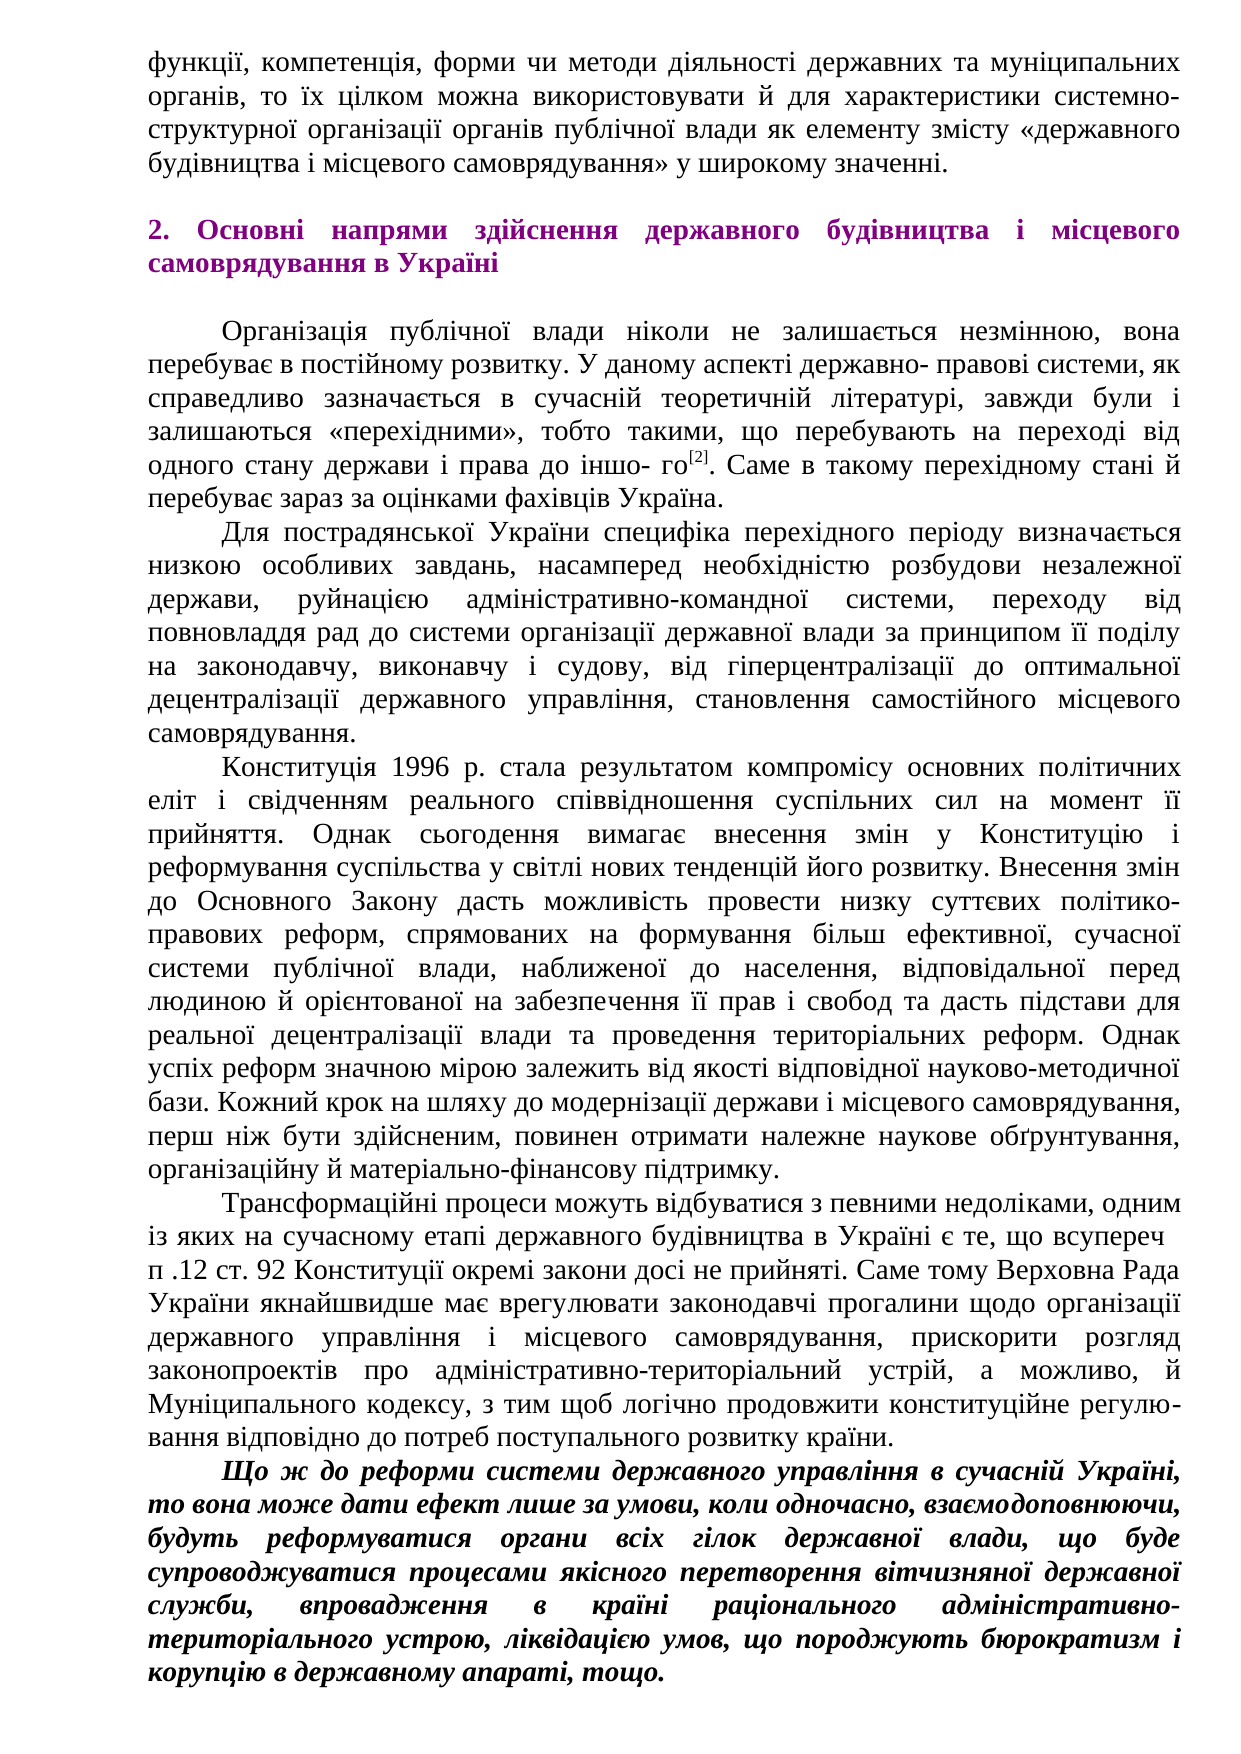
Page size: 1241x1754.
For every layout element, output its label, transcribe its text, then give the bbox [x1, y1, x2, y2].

text Що ж до реформи системи державного управління в сучасній Україні, то вона може дати ефект лише за умови, коли одночасно, взаємодоповнюючи, будуть реформуватися органи всіх гілок державної влади, що буде супроводжуватися процесами якісного перетворення вітчизняної державної служби, впровадження в країні раціонального адміністративно-територіального устрою, ліквідацією умов, що породжують бюрократизм і корупцію в державному апараті, тощо. [148, 1453, 1181, 1688]
text Конституція 1996 р. стала результатом компромісу основних політичних еліт і свідченням реального співвідношення суспільних сил на момент її прийняття. Однак сьогодення вимагає внесення змін у Конституцію і реформування суспільства у світлі нових тенденцій його розвитку. Внесення змін до Основного Закону дасть можливість провести низку суттєвих політико-правових реформ, спрямованих на формування більш ефективної, сучасної системи публічної влади, наближеної до населення, відповідальної перед людиною й орієнтованої на забезпечення її прав і свобод та дасть підстави для реальної децентралізації влади та проведення територіальних реформ. Однак успіх реформ значною мірою залежить від якості відповідної науково-методичної бази. Кожний крок на шляху до модернізації держави і місцевого самоврядування, перш ніж бути здійсненим, повинен отримати належне наукове обґрунтування, організаційну й матеріально-фінансову підтримку. [148, 749, 1181, 1185]
text Трансформаційні процеси можуть відбуватися з певними недоліками, одним із яких на сучасному етапі державного будівництва в Україні є те, що всупереч п .12 ст. 92 Конституції окремі закони досі не прийняті. Саме тому Верховна Рада України якнайшвидше має врегулювати законодавчі прогалини щодо організації державного управління і місцевого самоврядування, прискорити розгляд законопроектів про адміністративно-територіальний устрій, а можливо, й Муніципального кодексу, з тим щоб логічно продовжити конституційне регулювання відповідно до потреб поступального розвитку країни. [148, 1185, 1181, 1453]
text Організація публічної влади ніколи не залишається незмінною, вона перебуває в постійному розвитку. У даному аспекті державно- правові системи, як справедливо зазначається в сучасній теоретичній літературі, завжди були і залишаються «перехідними», тобто такими, що перебувають на переході від одного стану держави і права до іншо- го[2]. Саме в такому перехідному стані й перебуває зараз за оцінками фахівців Україна. [148, 313, 1181, 514]
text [148, 44, 1181, 178]
text 2. Основні напрями здійснення державного будівництва і місцевого самоврядування в Україні [148, 212, 1181, 279]
text Для пострадянської України специфіка перехідного періоду визначається низкою особливих завдань, насамперед необхідністю розбудови незалежної держави, руйнацією адміністративно-командної системи, переходу від повновладдя рад до системи організації державної влади за принципом її поділу на законодавчу, виконавчу і судову, від гіперцентралізації до оптимальної децентралізації державного управління, становлення самостійного місцевого самоврядування. [148, 514, 1181, 749]
